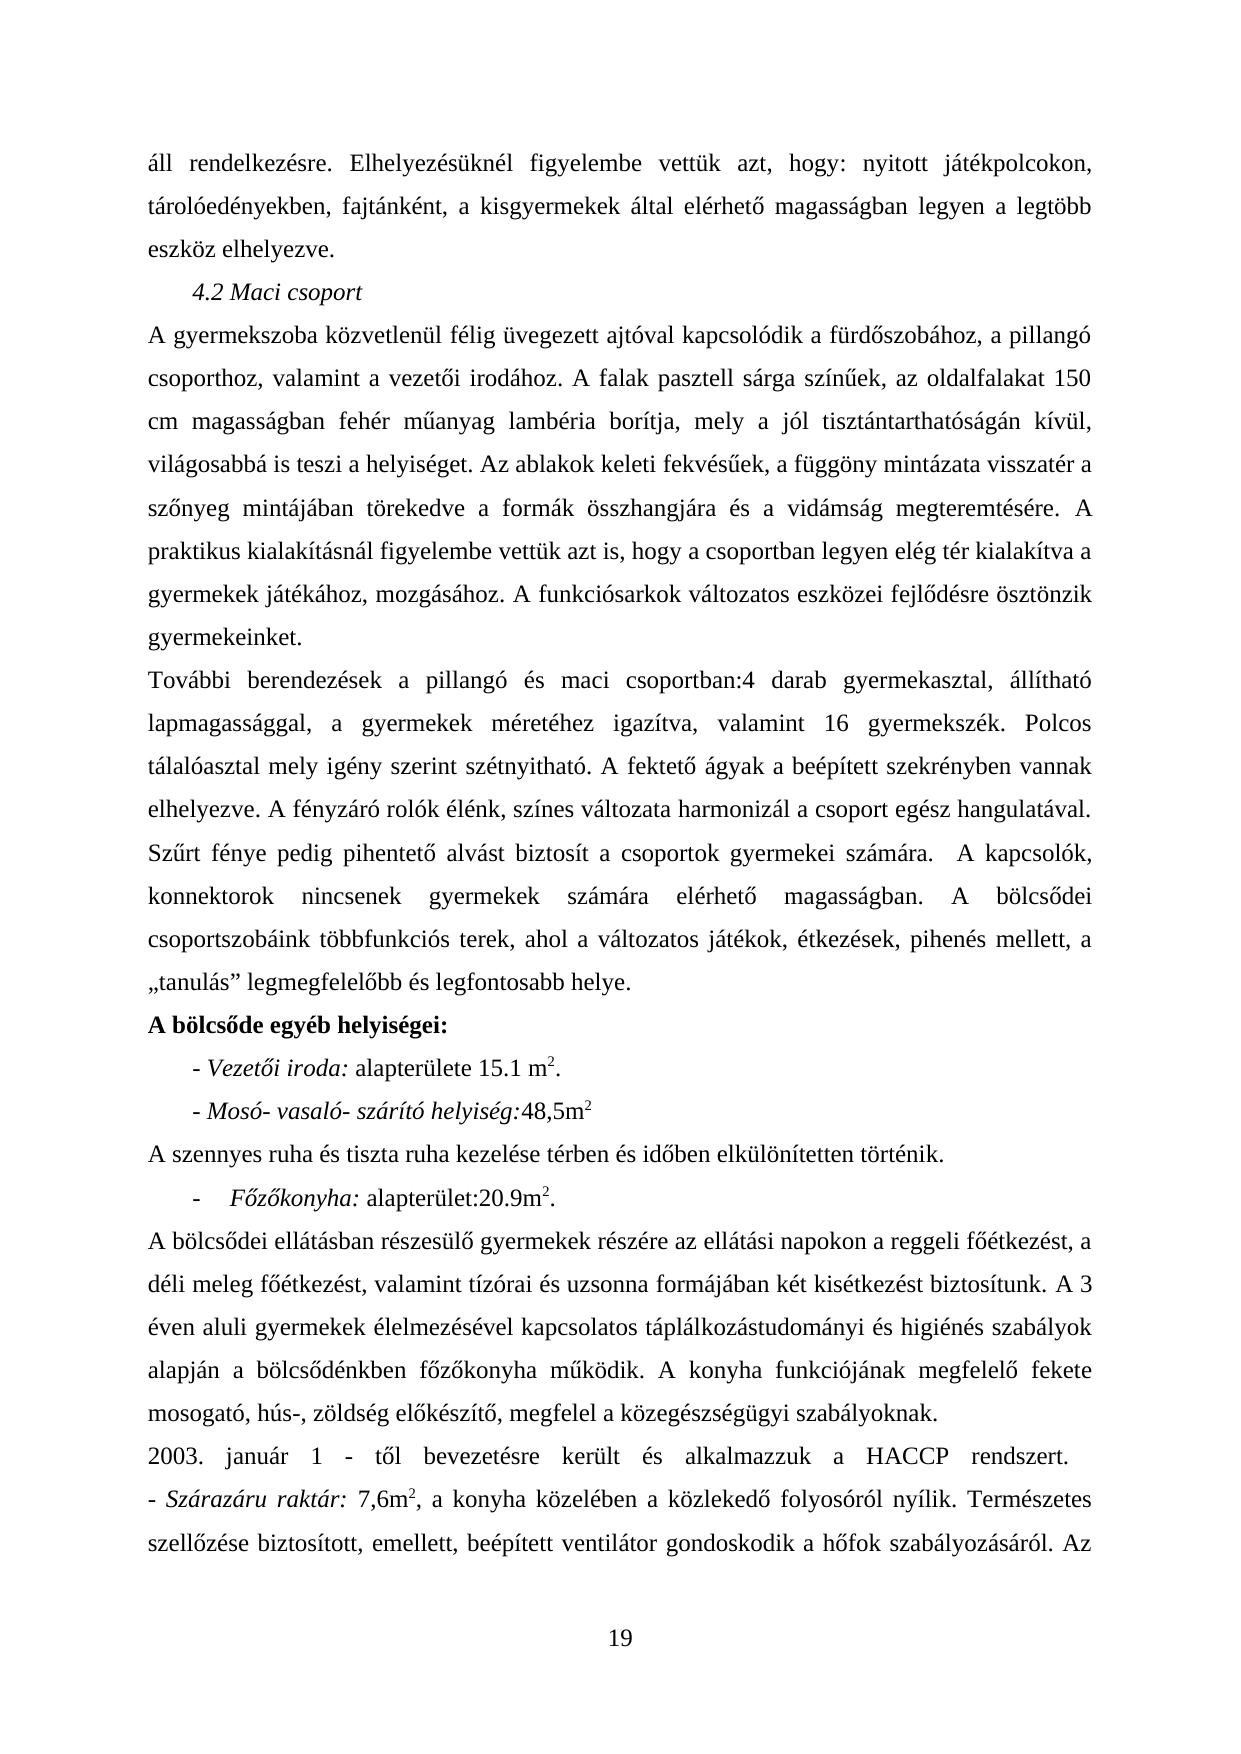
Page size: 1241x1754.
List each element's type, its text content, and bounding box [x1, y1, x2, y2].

text További berendezések a pillangó és maci csoportban:4 darab gyermekasztal, állítható lapmagassággal, a gyermekek méretéhez igazítva, valamint 16 gyermekszék. Polcos tálalóasztal mely igény szerint szétnyitható. A fektető ágyak a beépített szekrényben vannak elhelyezve. A fényzáró rolók élénk, színes változata harmonizál a csoport egész hangulatával. Szűrt fénye pedig pihentető alvást biztosít a csoportok gyermekei számára. A kapcsolók, konnektorok nincsenek gyermekek számára elérhető magasságban. A bölcsődei csoportszobáink többfunkciós terek, ahol a változatos játékok, étkezések, pihenés mellett, a „tanulás” legmegfelelőbb és legfontosabb helye. [148, 665, 1092, 996]
text A bölcsődei ellátásban részesülő gyermekek részére az ellátási napokon a reggeli főétkezést, a déli meleg főétkezést, valamint tízórai és uzsonna formájában két kisétkezést biztosítunk. A 3 éven aluli gyermekek élelmezésével kapcsolatos táplálkozástudományi és higiénés szabályok alapján a bölcsődénkben főzőkonyha működik. A konyha funkciójának megfelelő fekete mosogató, hús-, zöldség előkészítő, megfelel a közegészségügyi szabályoknak. [148, 1226, 1092, 1427]
text - Vezetői iroda: alapterülete 15.1 m2. [192, 1053, 1092, 1082]
text A bölcsőde egyéb helyiségei: [148, 1010, 1092, 1039]
text - Mosó- vasaló- szárító helyiség:48,5m2 [192, 1096, 1092, 1125]
text A szennyes ruha és tiszta ruha kezelése térben és időben elkülönítetten történik. [148, 1139, 1092, 1168]
text 4.2 Maci csoport [192, 277, 1092, 306]
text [148, 1441, 1092, 1556]
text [148, 148, 1092, 263]
text A gyermekszoba közvetlenül félig üvegezett ajtóval kapcsolódik a fürdőszobához, a pillangó csoporthoz, valamint a vezetői irodához. A falak pasztell sárga színűek, az oldalfalakat 150 cm magasságban fehér műanyag lambéria borítja, mely a jól tisztántarthatóságán kívül, világosabbá is teszi a helyiséget. Az ablakok keleti fekvésűek, a függöny mintázata visszatér a szőnyeg mintájában törekedve a formák összhangjára és a vidámság megteremtésére. A praktikus kialakításnál figyelembe vettük azt is, hogy a csoportban legyen elég tér kialakítva a gyermekek játékához, mozgásához. A funkciósarkok változatos eszközei fejlődésre ösztönzik gyermekeinket. [148, 320, 1092, 651]
list Főzőkonyha: alapterület:20.9m2. [192, 1183, 1092, 1211]
